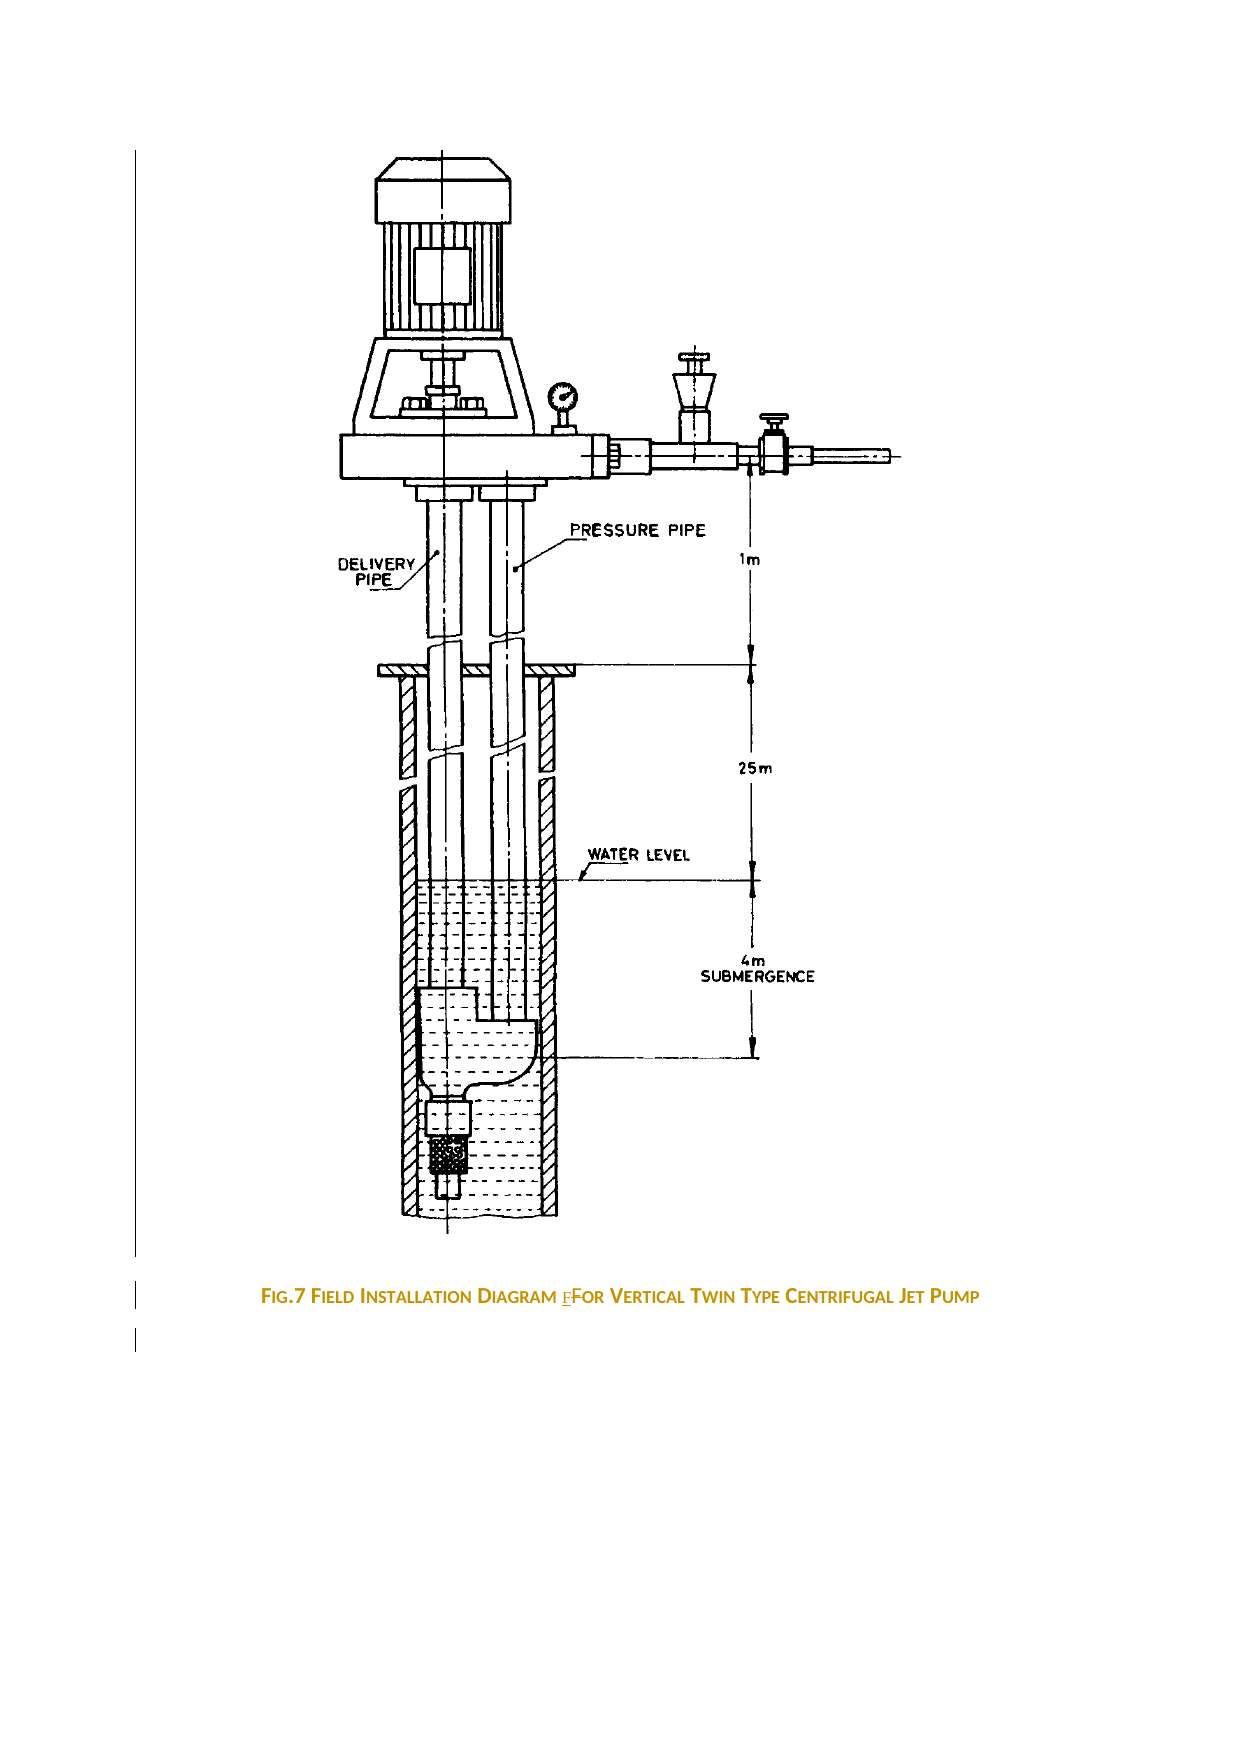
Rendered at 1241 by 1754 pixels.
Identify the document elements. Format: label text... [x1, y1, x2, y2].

text Fig.7 Field Installation Diagram or Vertical Twin Type Centrifugal Jet Pump [150, 1281, 1090, 1309]
picture [338, 150, 902, 1234]
